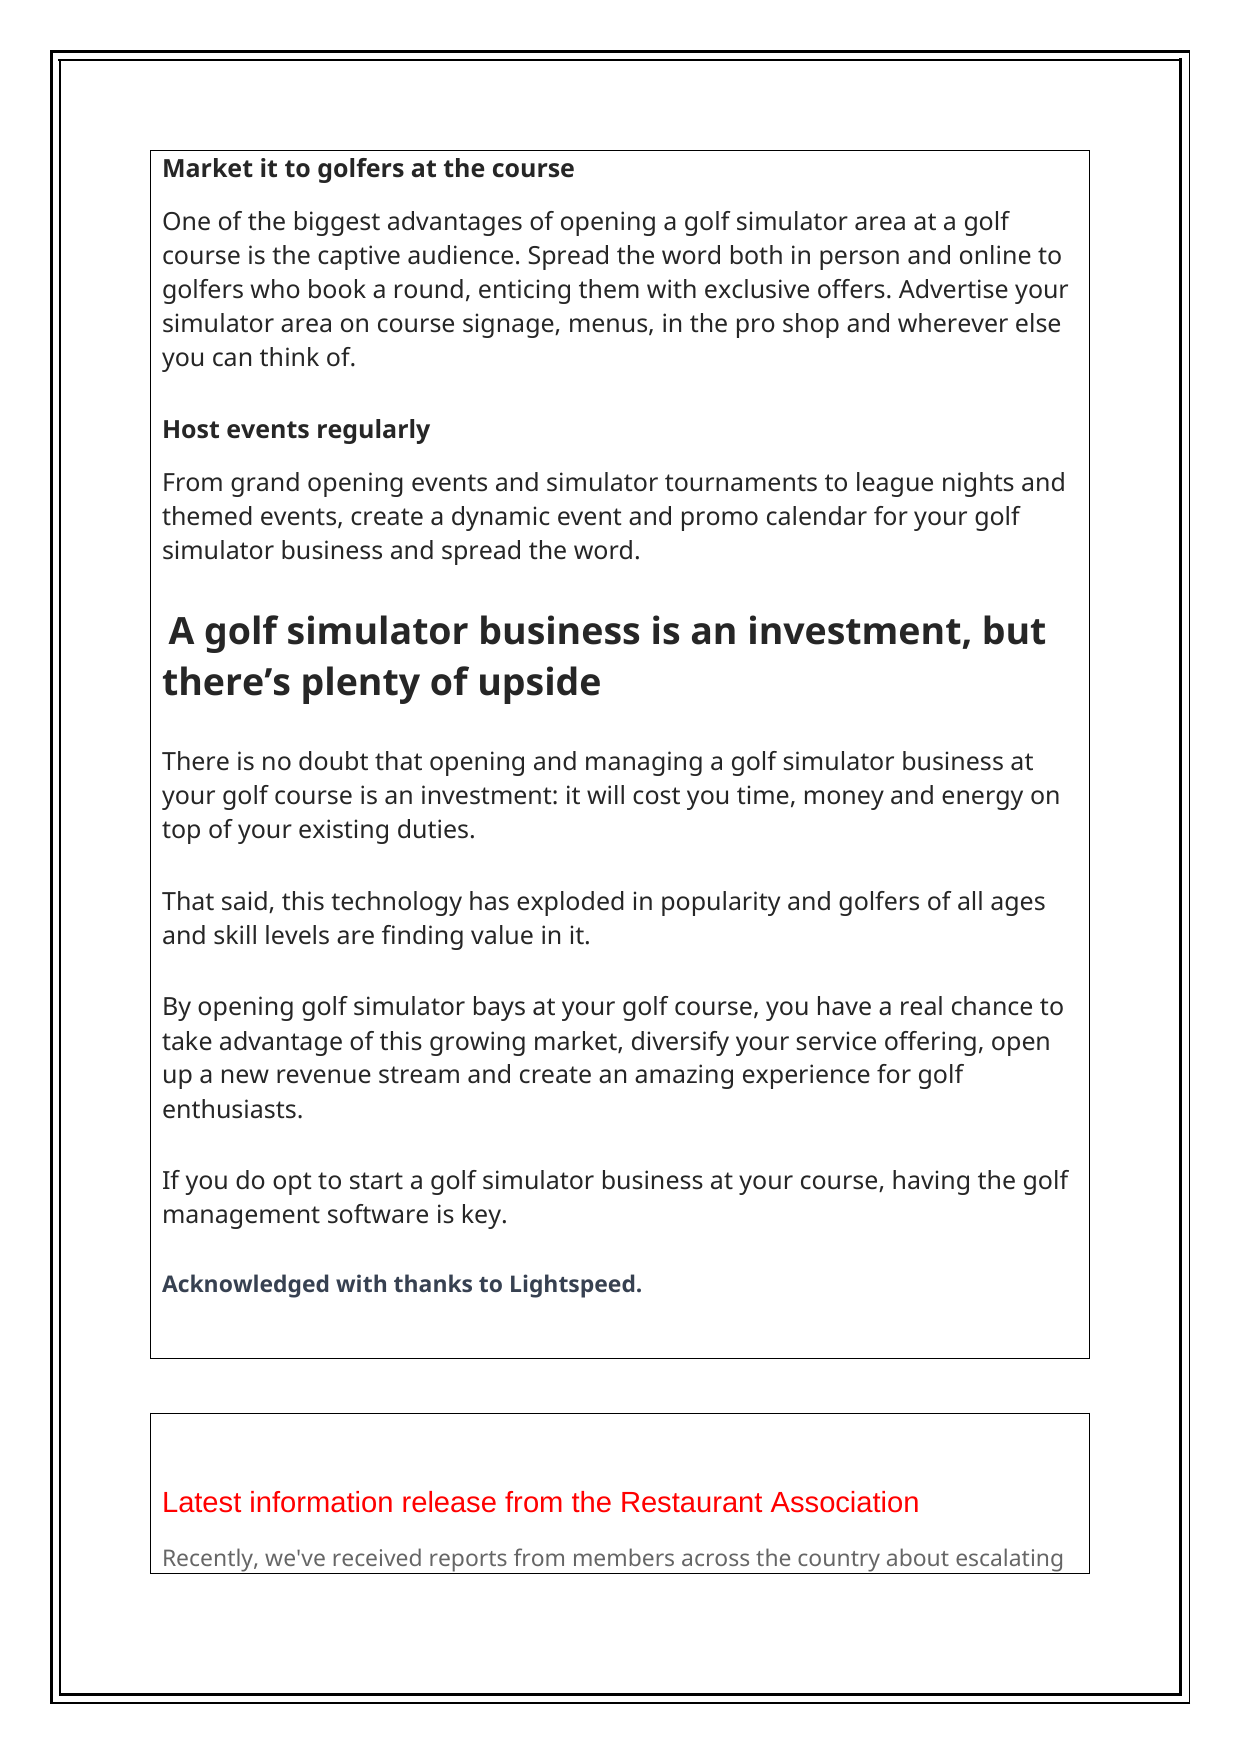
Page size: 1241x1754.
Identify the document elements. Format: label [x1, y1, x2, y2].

table_header [151, 1414, 1089, 1573]
table_header [151, 151, 1089, 1358]
